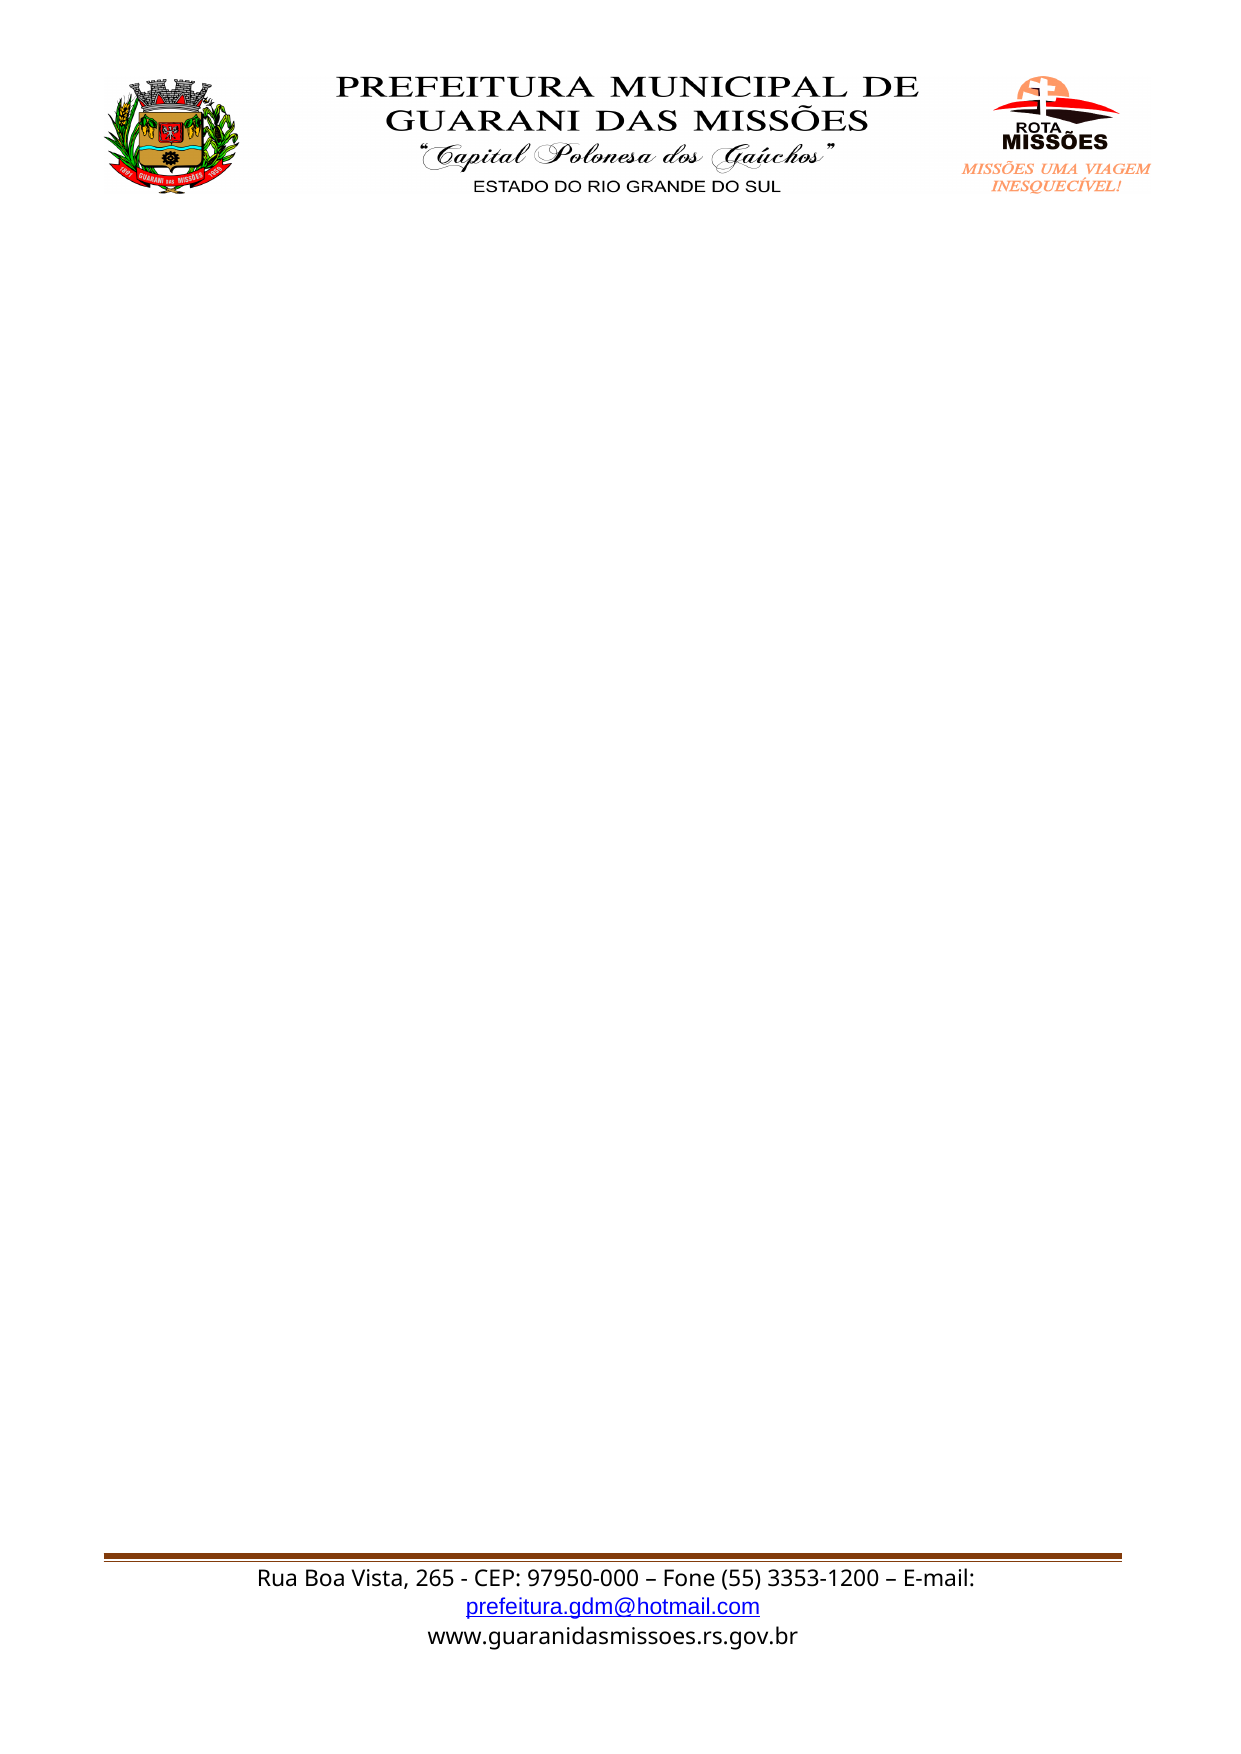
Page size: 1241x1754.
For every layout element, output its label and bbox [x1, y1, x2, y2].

picture [103, 76, 1152, 194]
